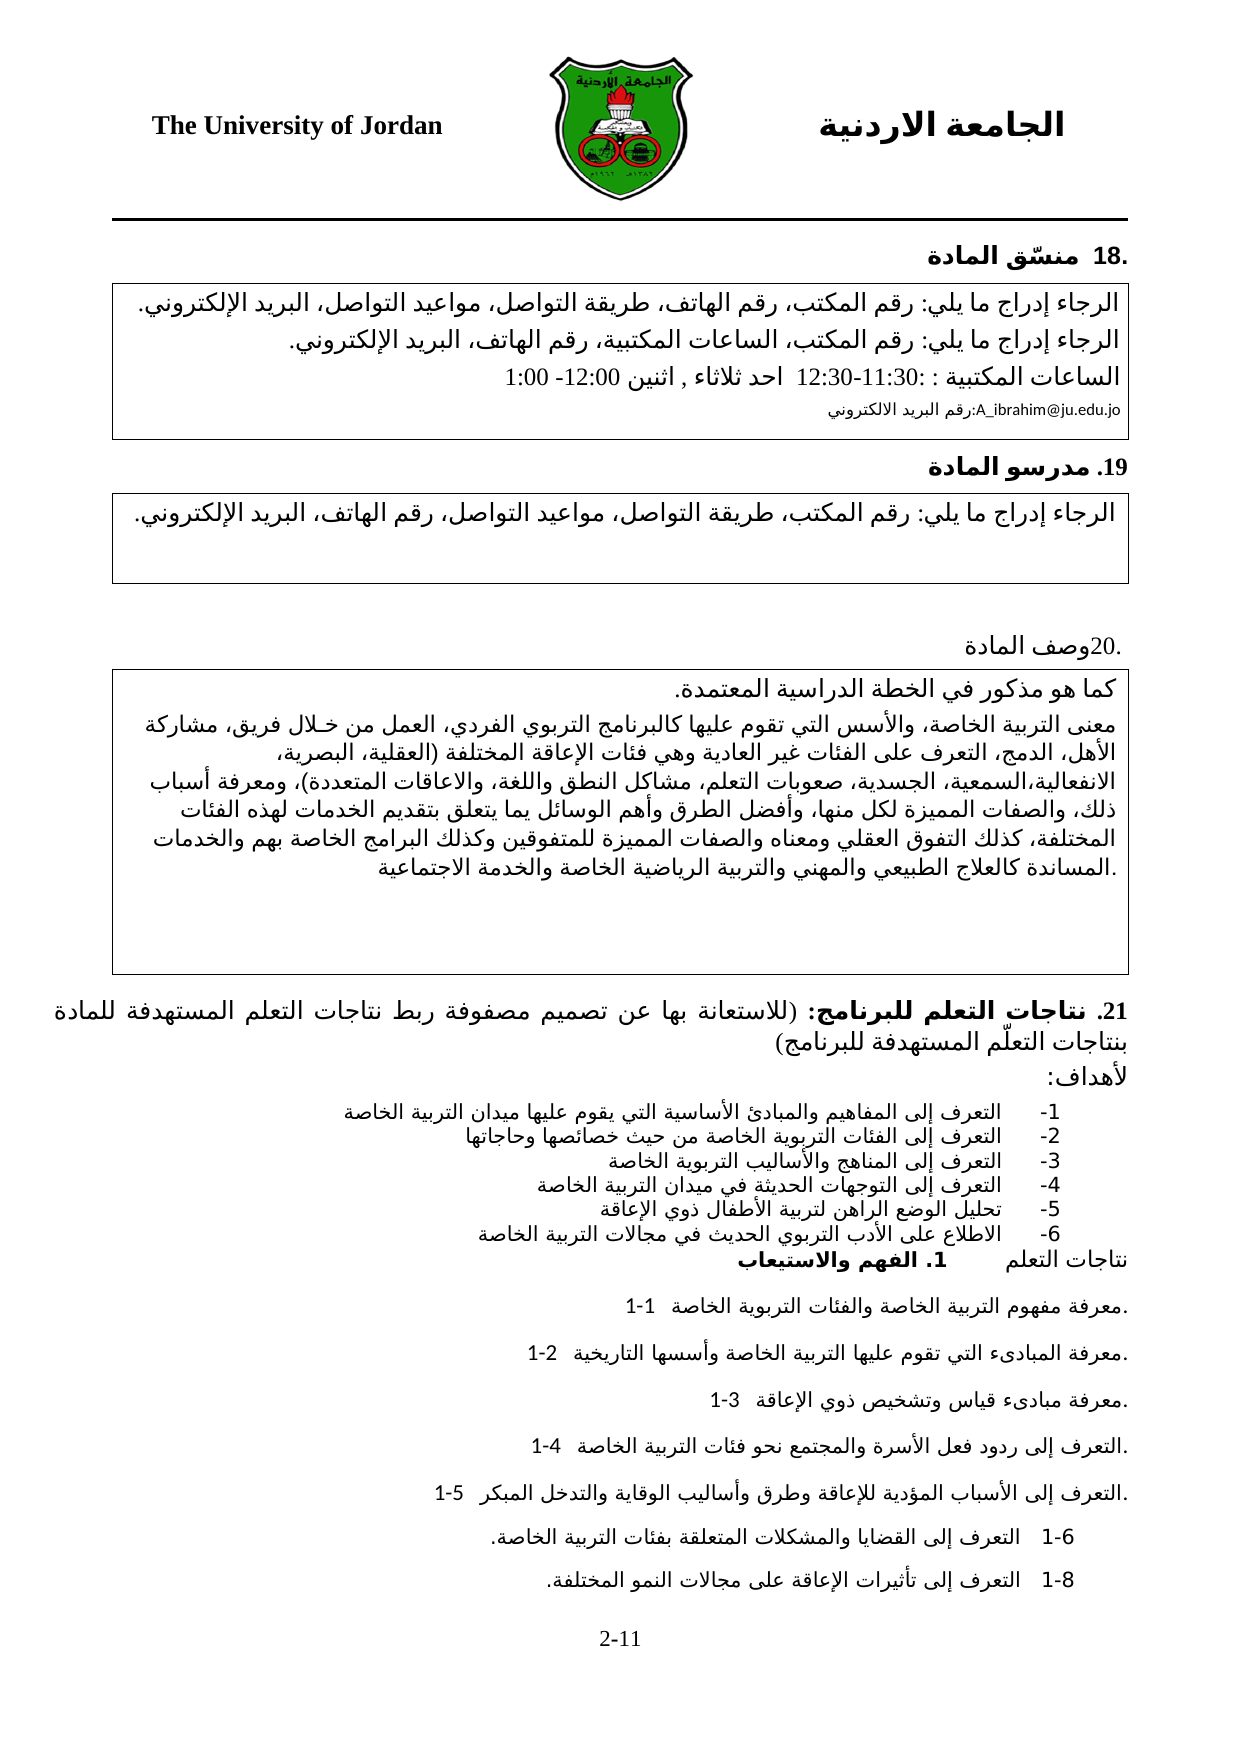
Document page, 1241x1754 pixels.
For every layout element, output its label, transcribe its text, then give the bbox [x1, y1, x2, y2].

list التعرف إلى الفئات التربوية الخاصة من حيث خصائصها وحاجاتها [112, 1124, 1040, 1149]
text 1-6 التعرف إلى القضايا والمشكلات المتعلقة بفئات التربية الخاصة. [112, 1525, 1128, 1549]
text .18 منسّق المادة [112, 241, 1128, 270]
text 19. مدرسو المادة [112, 452, 1128, 481]
text 1-2 معرفة المبادىء التي تقوم عليها التربية الخاصة وأسسها التاريخية. [112, 1338, 1128, 1366]
text لأهداف: [112, 1062, 1128, 1092]
text 1-3 معرفة مبادىء قياس وتشخيص ذوي الإعاقة. [112, 1385, 1128, 1413]
list تحليل الوضع الراهن لتربية الأطفال ذوي الإعاقة [112, 1197, 1040, 1222]
subtitle 21. نتاجات التعلم للبرنامج: (للاستعانة بها عن تصميم مصفوفة ربط نتاجات التعلم المستهدفة للمادة بنتاجات التعلّم المستهدفة للبرنامج) [53, 996, 1128, 1056]
list الاطلاع على الأدب التربوي الحديث في مجالات التربية الخاصة [112, 1222, 1040, 1246]
text 1-8 التعرف إلى تأثيرات الإعاقة على مجالات النمو المختلفة. [112, 1568, 1128, 1592]
list التعرف إلى التوجهات الحديثة في ميدان التربية الخاصة [112, 1173, 1040, 1197]
table_header كما هو مذكور في الخطة الدراسية المعتمدة. معنى التربية الخاصة، والأسس التي تقوم عليها كالبرنامج التربوي الفردي، العمل من خـلال فريق، مشاركة الأهل، الدمج، التعرف على الفئات غير العادية وهي فئات الإعاقة المختلفة (العقلية، البصرية، الانفعالية،السمعية، الجسدية، صعوبات التعلم، مشاكل النطق واللغة، والاعاقات المتعددة)، ومعرفة أسباب ذلك، والصفات المميزة لكل منها، وأفضل الطرق وأهم الوسائل يما يتعلق بتقديم الخدمات لهذه الفئات المختلفة، كذلك التفوق العقلي ومعناه والصفات المميزة للمتفوقين وكذلك البرامج الخاصة بهم والخدمات المساندة كالعلاج الطبيعي والمهني والتربية الرياضية الخاصة والخدمة الاجتماعية. [113, 670, 1128, 974]
text 1-5 التعرف إلى الأسباب المؤدية للإعاقة وطرق وأساليب الوقاية والتدخل المبكر. [112, 1478, 1128, 1506]
text 1-4 التعرف إلى ردود فعل الأسرة والمجتمع نحو فئات التربية الخاصة. [112, 1432, 1128, 1459]
picture [535, 42, 702, 207]
text .20وصف المادة [112, 631, 1128, 660]
list التعرف إلى المفاهيم والمبادئ الأساسية التي يقوم عليها ميدان التربية الخاصة [112, 1100, 1040, 1124]
table_header الرجاء إدراج ما يلي: رقم المكتب، طريقة التواصل، مواعيد التواصل، رقم الهاتف، البريد الإلكتروني. [113, 494, 1128, 583]
text نتاجات التعلم 1. الفهم والاستيعاب [112, 1246, 1128, 1272]
text 1-1 معرفة مفهوم التربية الخاصة والفئات التربوية الخاصة. [112, 1291, 1128, 1319]
list التعرف إلى المناهج والأساليب التربوية الخاصة [112, 1149, 1040, 1173]
table_header الرجاء إدراج ما يلي: رقم المكتب، رقم الهاتف، طريقة التواصل، مواعيد التواصل، البريد الإلكتروني. الرجاء إدراج ما يلي: رقم المكتب، الساعات المكتبية، رقم الهاتف، البريد الإلكتروني. الساعات المكتبية : :11:30-12:30 احد ثلاثاء , اثنين 12:00- 1:00 رقم البريد الالكتروني:A_ibrahim@ju.edu.jo [113, 284, 1128, 438]
